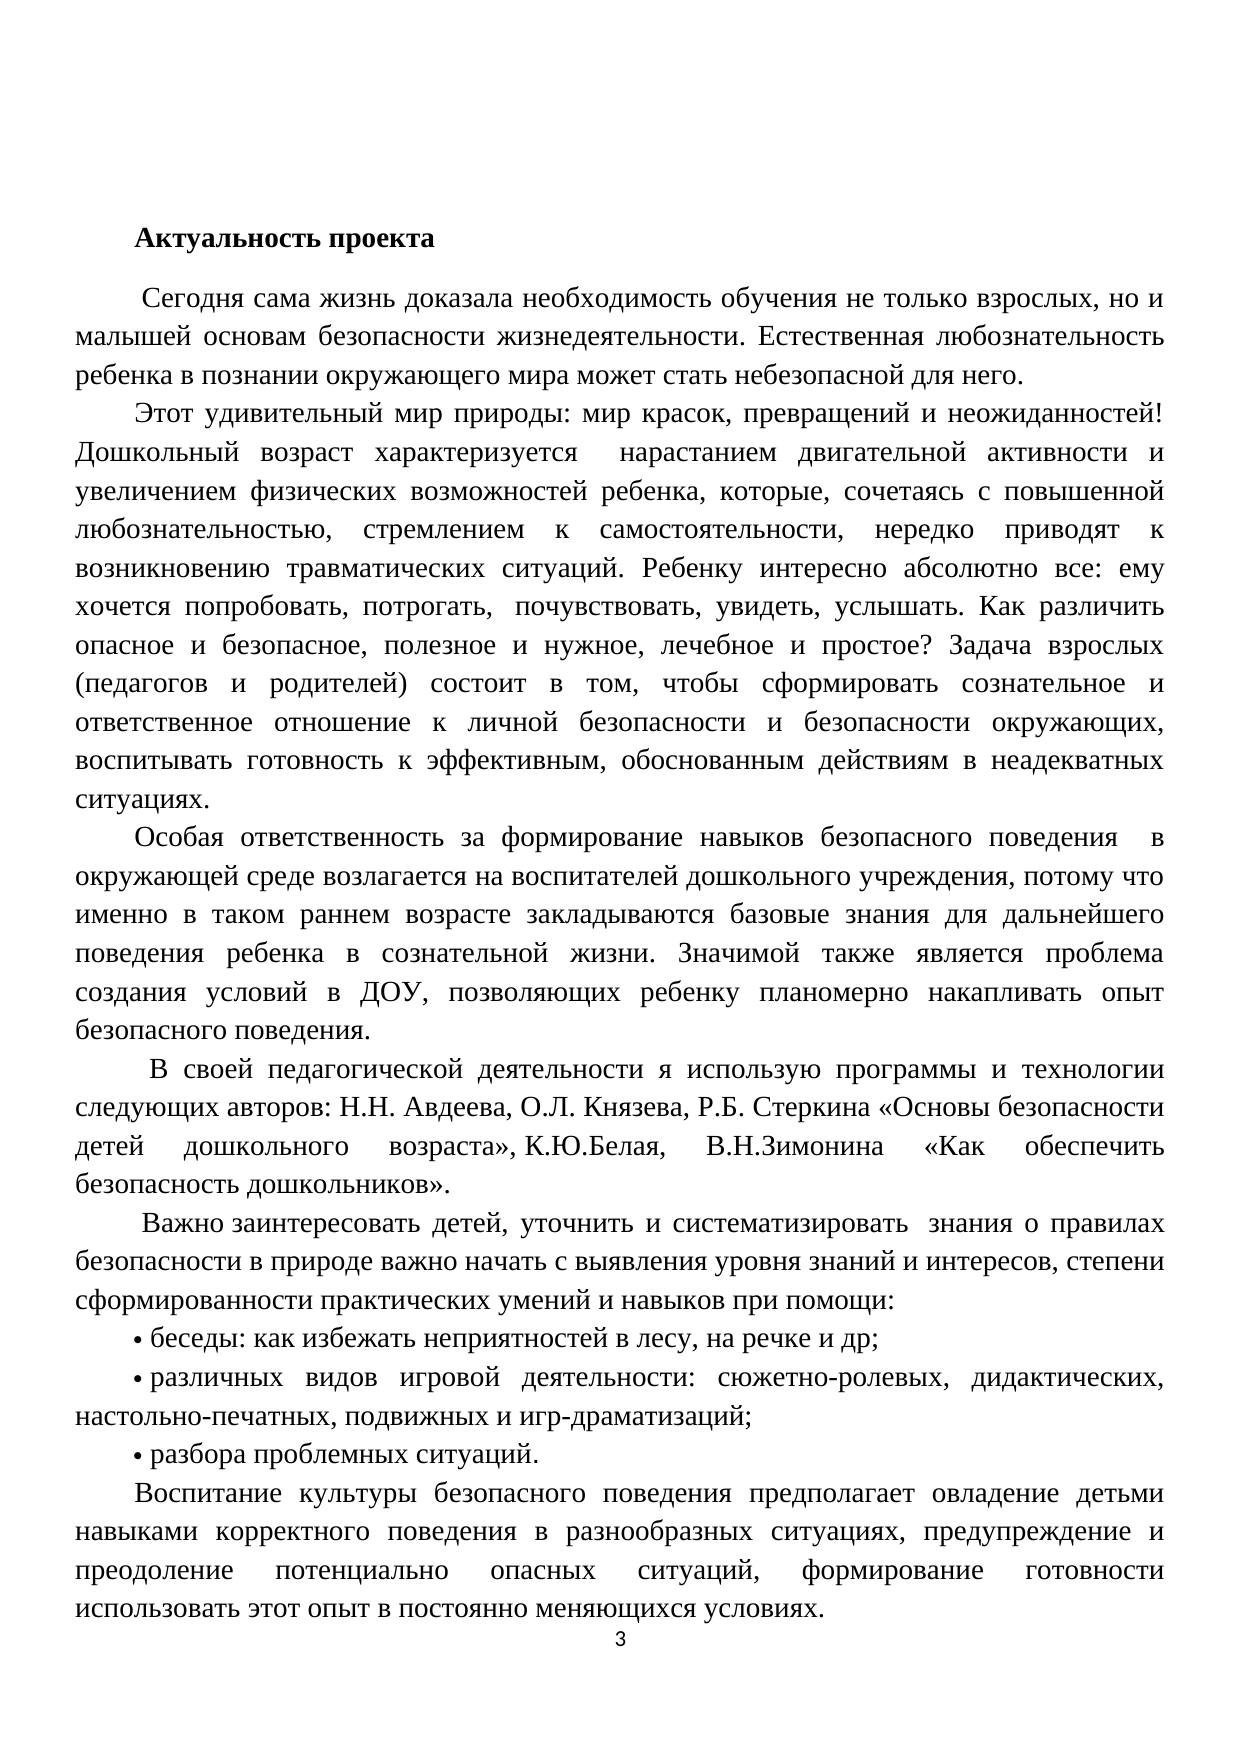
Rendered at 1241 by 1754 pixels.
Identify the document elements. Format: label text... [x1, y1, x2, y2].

text Сегодня сама жизнь доказала необходимость обучения не только взрослых, но и малышей основам безопасности жизнедеятельности. Естественная любознательность ребенка в познании окружающего мира может стать небезопасной для него. [75, 280, 1165, 391]
text Этот удивительный мир природы: мир красок, превращений и неожиданностей! Дошкольный возраст характеризуется нарастанием двигательной активности и увеличением физических возможностей ребенка, которые, сочетаясь с повышенной любознательностью, стремлением к самостоятельности, нередко приводят к возникновению травматических ситуаций. Ребенку интересно абсолютно все: ему хочется попробовать, потрогать, почувствовать, увидеть, услышать. Как различить опасное и безопасное, полезное и нужное, лечебное и простое? Задача взрослых (педагогов и родителей) состоит в том, чтобы сформировать сознательное и ответственное отношение к личной безопасности и безопасности окружающих, воспитывать готовность к эффективным, обоснованным действиям в неадекватных ситуациях. [75, 396, 1165, 814]
text Актуальность проекта [75, 221, 1165, 254]
list беседы: как избежать неприятностей в лесу, на речке и др; [75, 1321, 1165, 1354]
list различных видов игровой деятельности: сюжетно-ролевых, дидактических, настольно-печатных, подвижных и игр-драматизаций; [75, 1359, 1165, 1431]
list разбора проблемных ситуаций. [75, 1436, 1165, 1470]
text Особая ответственность за формирование навыков безопасного поведения в окружающей среде возлагается на воспитателей дошкольного учреждения, потому что именно в таком раннем возрасте закладываются базовые знания для дальнейшего поведения ребенка в сознательной жизни. Значимой также является проблема создания условий в ДОУ, позволяющих ребенку планомерно накапливать опыт безопасного поведения. [75, 819, 1165, 1046]
text Важно заинтересовать детей, уточнить и систематизировать знания о правилах безопасности в природе важно начать с выявления уровня знаний и интересов, степени сформированности практических умений и навыков при помощи: [75, 1205, 1165, 1316]
text В своей педагогической деятельности я использую программы и технологии следующих авторов: Н.Н. Авдеева, О.Л. Князева, Р.Б. Стеркина «Основы безопасности детей дошкольного возраста», К.Ю.Белая, В.Н.Зимонина «Как обеспечить безопасность дошкольников». [75, 1051, 1165, 1200]
text Воспитание культуры безопасного поведения предполагает овладение детьми навыками корректного поведения в разнообразных ситуациях, предупреждение и преодоление потенциально опасных ситуаций, формирование готовности использовать этот опыт в постоянно меняющихся условиях. [75, 1475, 1165, 1624]
